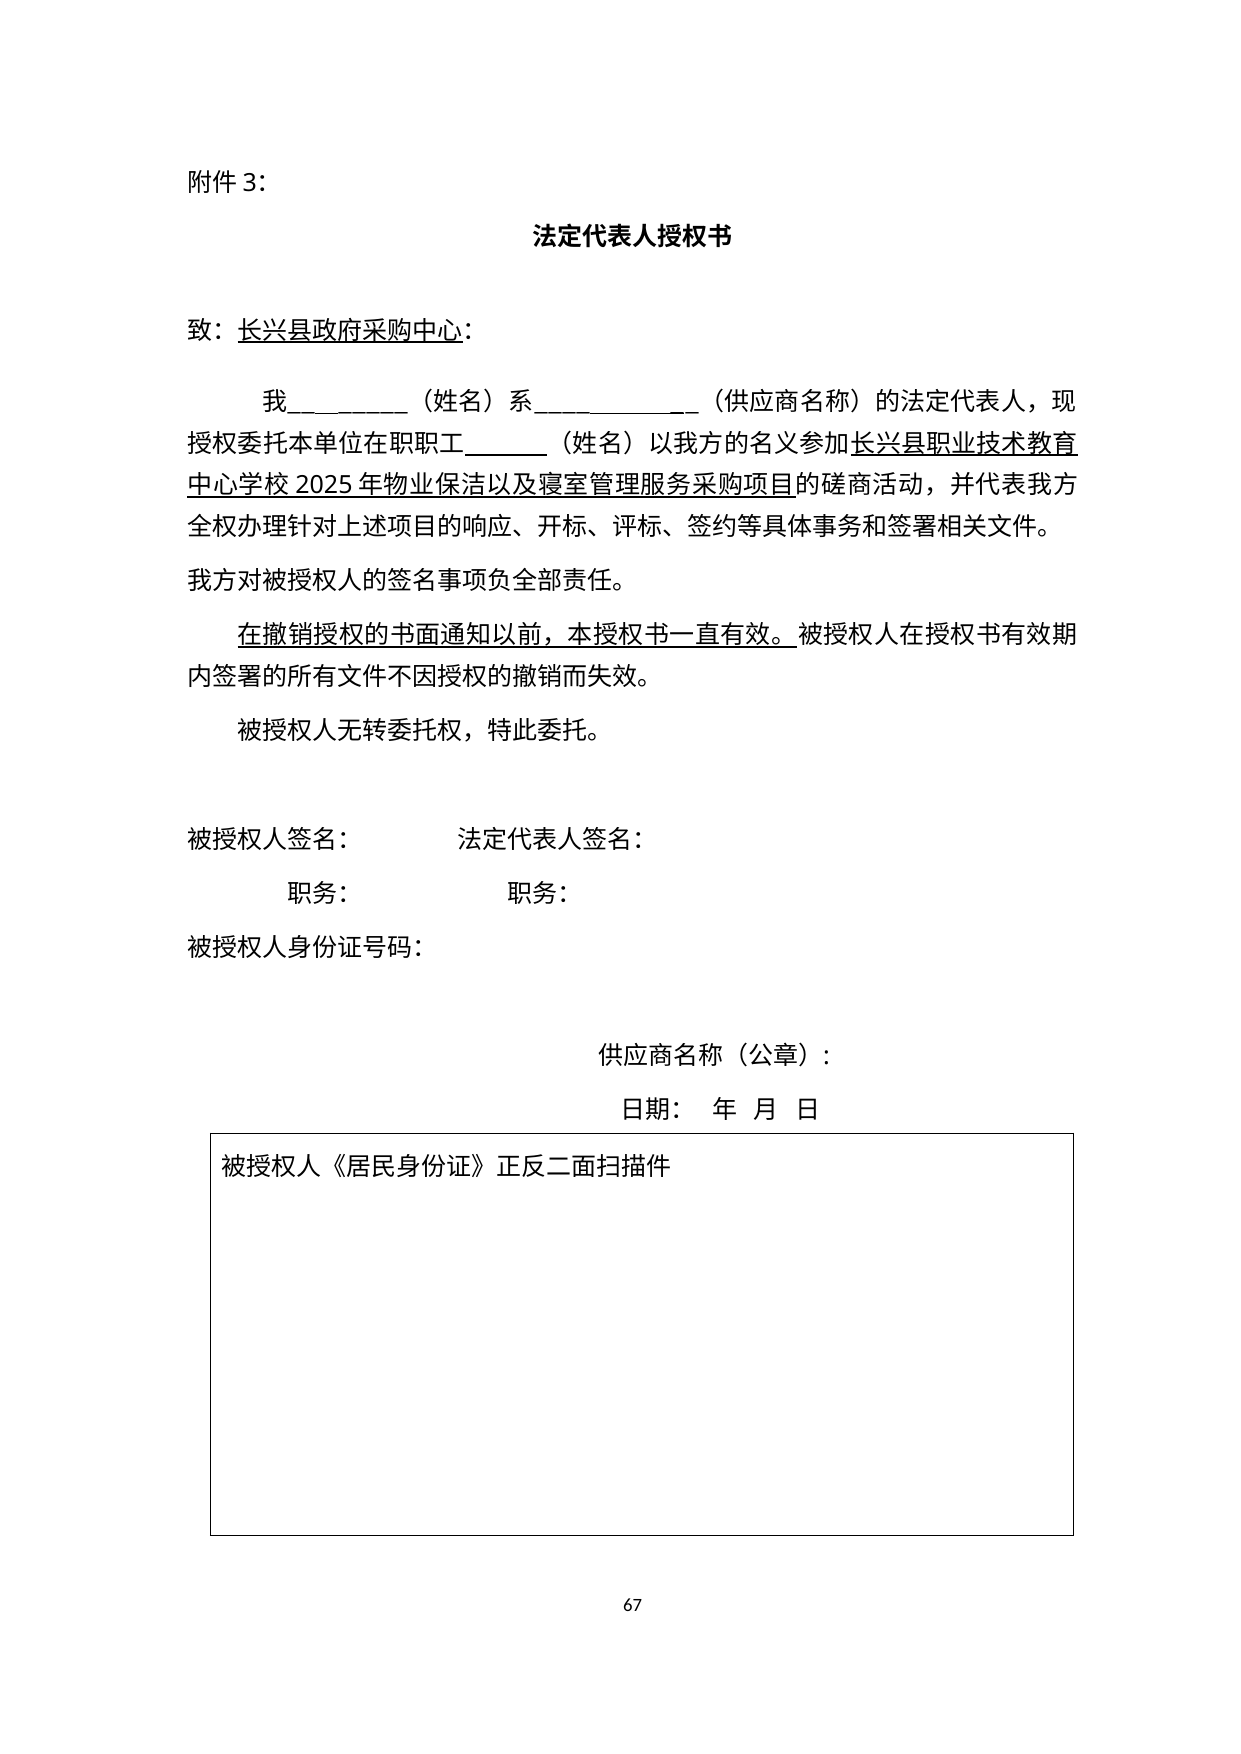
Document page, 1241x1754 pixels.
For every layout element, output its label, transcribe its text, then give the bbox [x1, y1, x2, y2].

text 在撤销授权的书面通知以前，本授权书一直有效。被授权人在授权书有效期内签署的所有文件不因授权的撤销而失效。 [187, 611, 1078, 694]
text 我__ _____（姓名）系____ __（供应商名称）的法定代表人，现授权委托本单位在职职工 （姓名）以我方的名义参加长兴县职业技术教育中心学校2025年物业保洁以及寝室管理服务采购项目的磋商活动，并代表我方全权办理针对上述项目的响应、开标、评标、签约等具体事务和签署相关文件。 [187, 377, 1078, 544]
text 法定代表人授权书 [187, 204, 1078, 256]
text 供应商名称（公章）: [187, 1031, 1078, 1073]
text 职务： 职务： [187, 869, 1078, 911]
text 被授权人无转委托权，特此委托。 [187, 706, 1078, 748]
text 我方对被授权人的签名事项负全部责任。 [187, 556, 1078, 598]
text 被授权人签名： 法定代表人签名： [187, 815, 1078, 856]
text 附件3： [187, 162, 1078, 199]
text 日期： 年 月 日 [187, 1086, 1078, 1127]
text 致：长兴县政府采购中心： [187, 310, 1078, 347]
text 被授权人身份证号码： [187, 923, 1078, 965]
table_header 被授权人《居民身份证》正反二面扫描件 [211, 1134, 1073, 1535]
